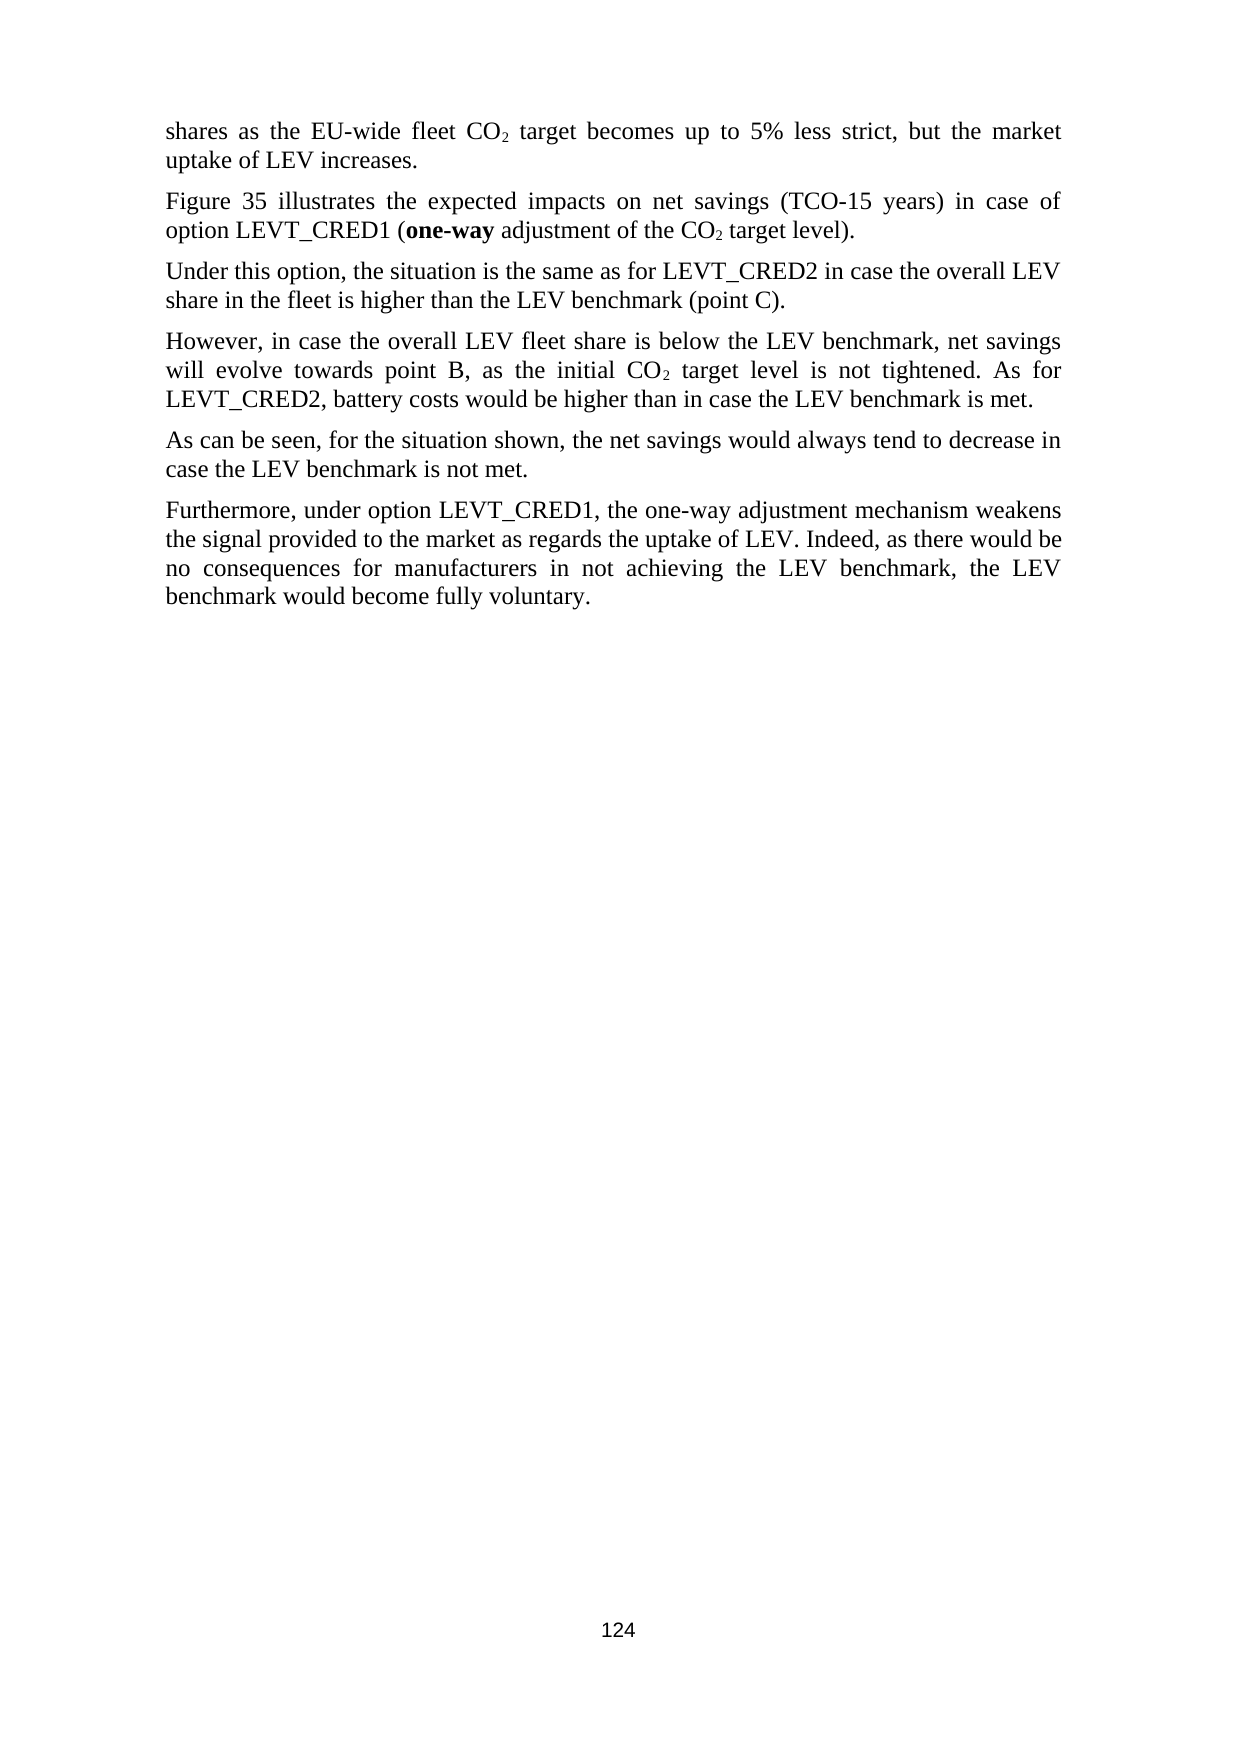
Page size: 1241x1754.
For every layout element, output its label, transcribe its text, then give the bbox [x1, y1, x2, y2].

text However, in case the overall LEV fleet share is below the LEV benchmark, net savings will evolve towards point B, as the initial CO2 target level is not tightened. As for LEVT_CRED2, battery costs would be higher than in case the LEV benchmark is met. [165, 326, 1062, 413]
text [165, 116, 1062, 174]
text As can be seen, for the situation shown, the net savings would always tend to decrease in case the LEV benchmark is not met. [165, 425, 1062, 483]
text Under this option, the situation is the same as for LEVT_CRED2 in case the overall LEV share in the fleet is higher than the LEV benchmark (point C). [165, 256, 1062, 314]
text Figure 35 illustrates the expected impacts on net savings (TCO-15 years) in case of option LEVT_CRED1 (one-way adjustment of the CO2 target level). [165, 186, 1062, 244]
text Furthermore, under option LEVT_CRED1, the one-way adjustment mechanism weakens the signal provided to the market as regards the uptake of LEV. Indeed, as there would be no consequences for manufacturers in not achieving the LEV benchmark, the LEV benchmark would become fully voluntary. [165, 495, 1062, 610]
